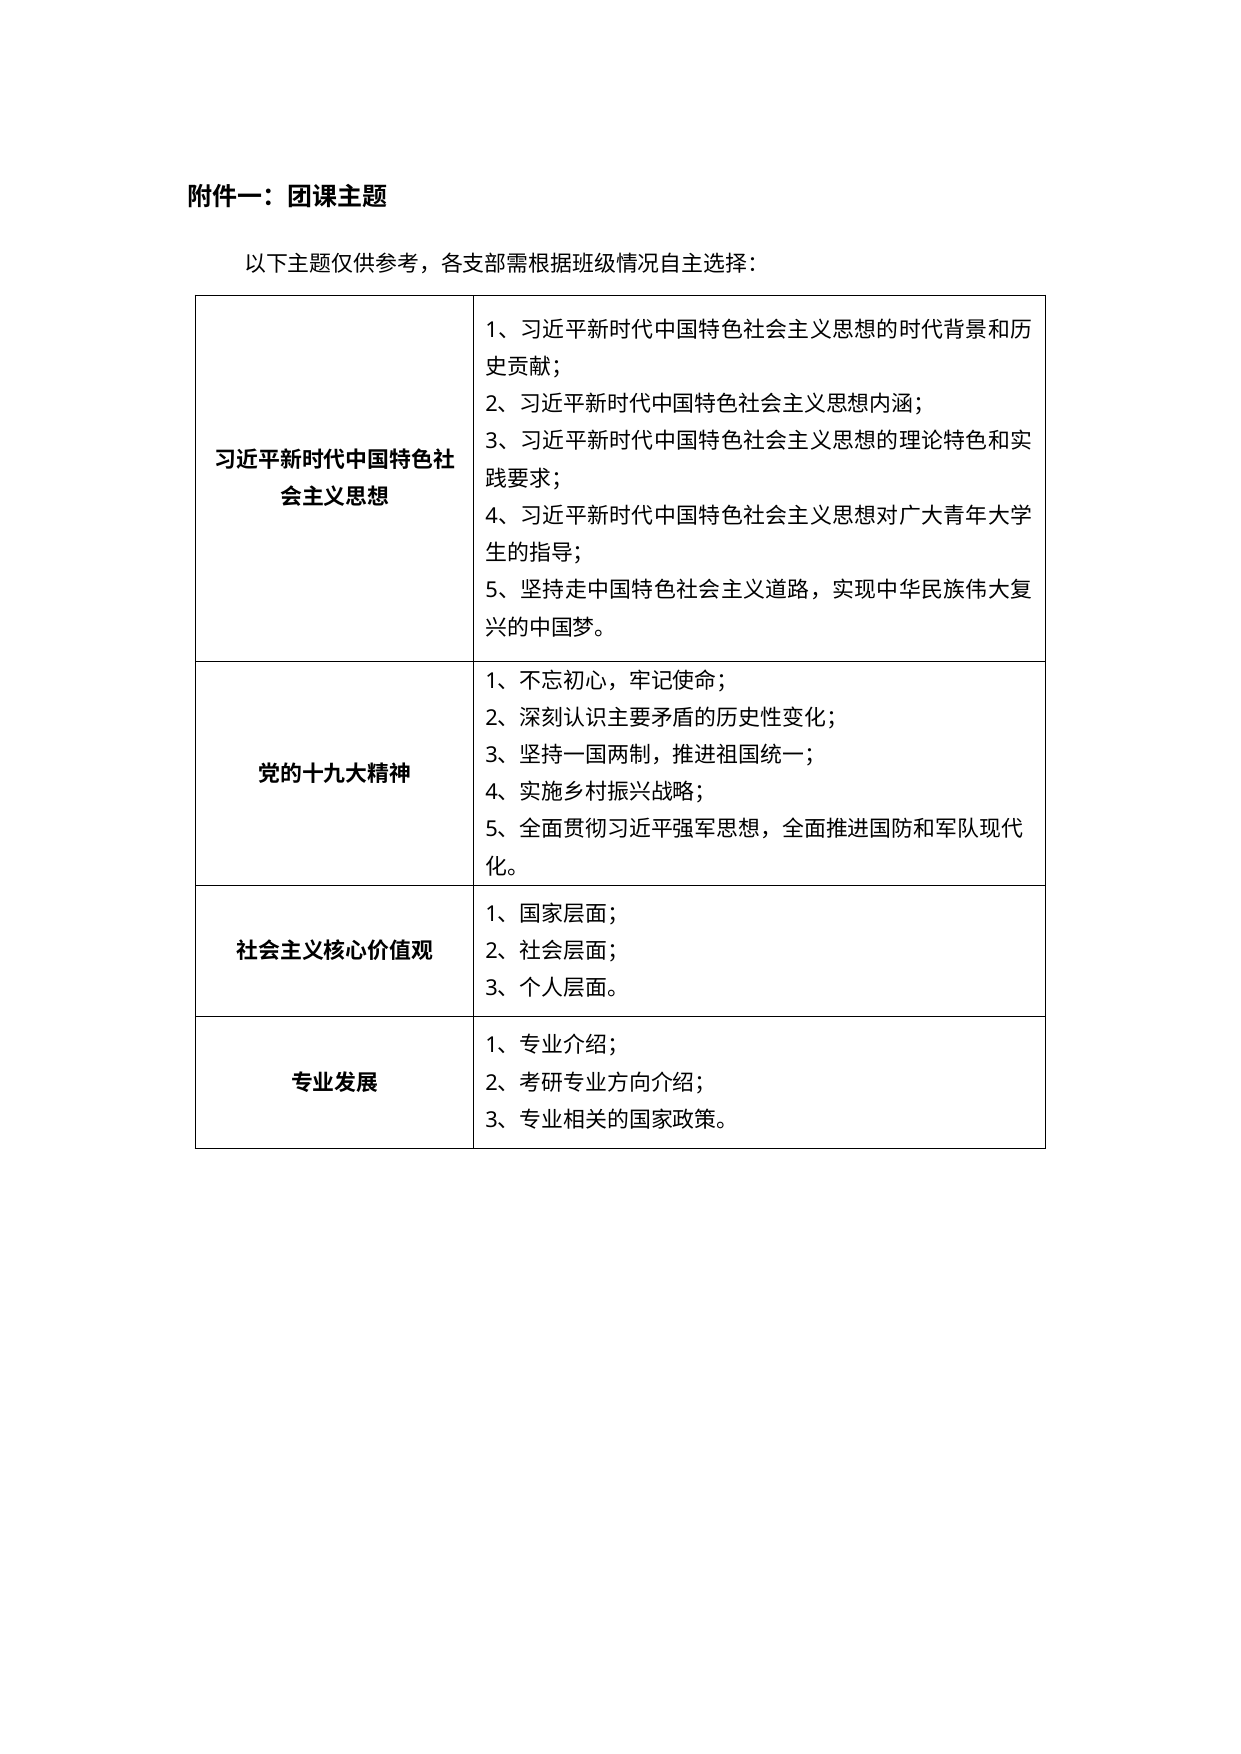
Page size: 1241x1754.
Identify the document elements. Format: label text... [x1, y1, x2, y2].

table_header 习近平新时代中国特色社会主义思想 [196, 296, 473, 661]
table_header 1、习近平新时代中国特色社会主义思想的时代背景和历史贡献； 2、习近平新时代中国特色社会主义思想内涵； 3、习近平新时代中国特色社会主义思想的理论特色和实践要求； 4、习近平新时代中国特色社会主义思想对广大青年大学生的指导； 5、坚持走中国特色社会主义道路，实现中华民族伟大复兴的中国梦。 [474, 296, 1045, 661]
table_cell 专业发展 [196, 1017, 473, 1148]
table_cell 1、国家层面； 2、社会层面； 3、个人层面。 [474, 886, 1045, 1016]
table_cell 1、不忘初心，牢记使命； 2、深刻认识主要矛盾的历史性变化； 3、坚持一国两制，推进祖国统一； 4、实施乡村振兴战略； 5、全面贯彻习近平强军思想，全面推进国防和军队现代化。 [474, 662, 1045, 884]
table_cell 1、专业介绍； 2、考研专业方向介绍； 3、专业相关的国家政策。 [474, 1017, 1045, 1148]
table_cell 党的十九大精神 [196, 662, 473, 884]
text 附件一：团课主题 [187, 162, 1053, 227]
table_cell 社会主义核心价值观 [196, 886, 473, 1016]
text 以下主题仅供参考，各支部需根据班级情况自主选择： [187, 245, 1053, 278]
